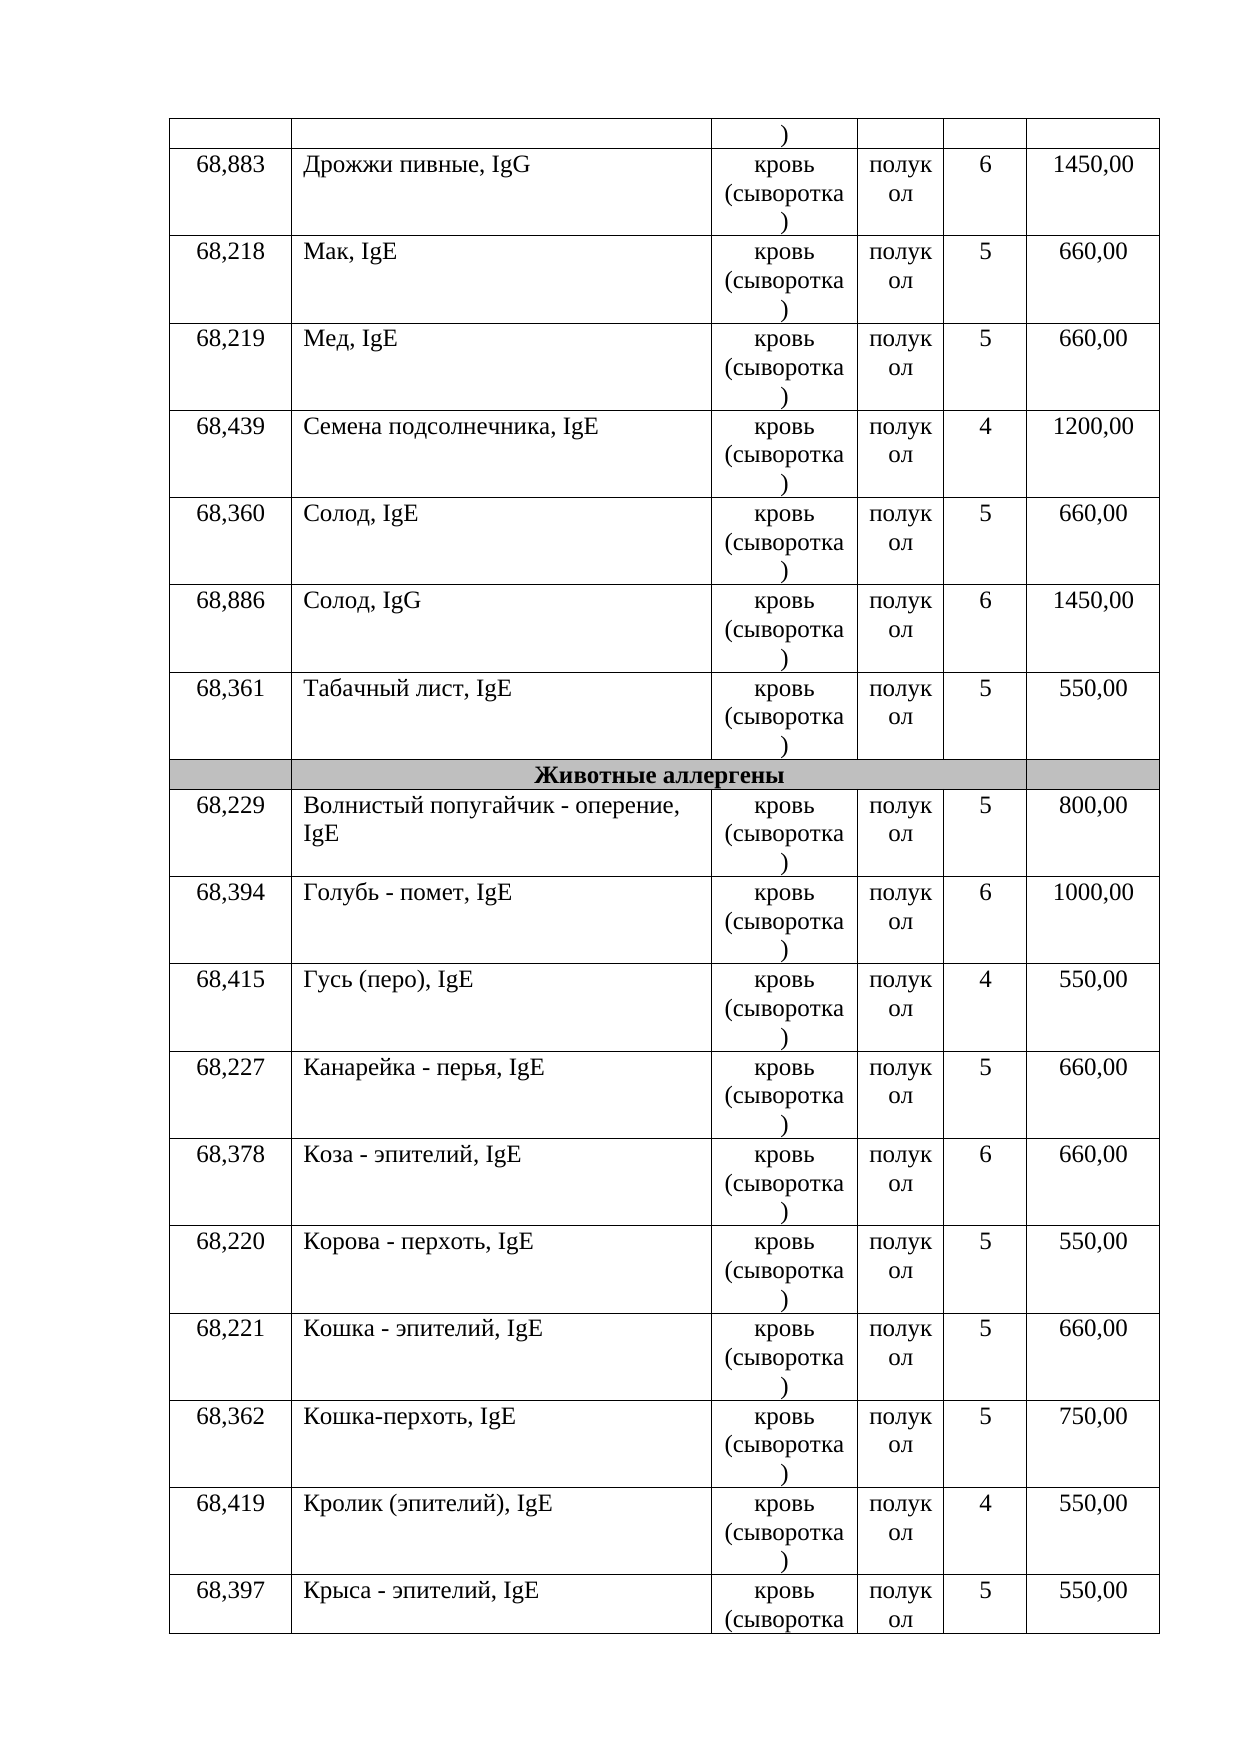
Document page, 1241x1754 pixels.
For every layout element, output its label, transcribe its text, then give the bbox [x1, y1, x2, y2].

table_cell Приложение № 1 к Договору № 4367/21 от 01.07.2021 г. [858, 1401, 943, 1487]
table_cell Приложение № 1 к Договору № 4367/21 от 01.07.2021 г. [944, 1401, 1026, 1487]
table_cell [170, 119, 291, 148]
table_cell Приложение № 1 к Договору № 4367/21 от 01.07.2021 г. [712, 149, 857, 235]
table_cell Приложение № 1 к Договору № 4367/21 от 01.07.2021 г. [858, 790, 943, 876]
table_cell Приложение № 1 к Договору № 4367/21 от 01.07.2021 г. [712, 790, 857, 876]
table_cell Приложение № 1 к Договору № 4367/21 от 01.07.2021 г. [858, 673, 943, 759]
table_cell Приложение № 1 к Договору № 4367/21 от 01.07.2021 г. [170, 1401, 291, 1487]
table_cell Приложение № 1 к Договору № 4367/21 от 01.07.2021 г. [292, 324, 711, 410]
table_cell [712, 1488, 857, 1574]
table_cell Приложение № 1 к Договору № 4367/21 от 01.07.2021 г. [712, 1052, 857, 1138]
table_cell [292, 1488, 711, 1574]
table_cell Приложение № 1 к Договору № 4367/21 от 01.07.2021 г. [292, 149, 711, 235]
table_cell Приложение № 1 к Договору № 4367/21 от 01.07.2021 г. [858, 1226, 943, 1313]
table_cell Приложение № 1 к Договору № 4367/21 от 01.07.2021 г. [712, 585, 857, 672]
table_cell Приложение № 1 к Договору № 4367/21 от 01.07.2021 г. [170, 1052, 291, 1138]
table_cell Приложение № 1 к Договору № 4367/21 от 01.07.2021 г. [944, 1052, 1026, 1138]
table_cell Приложение № 1 к Договору № 4367/21 от 01.07.2021 г. [1027, 149, 1159, 235]
table_cell Приложение № 1 к Договору № 4367/21 от 01.07.2021 г. [170, 790, 291, 876]
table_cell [712, 119, 857, 148]
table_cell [292, 119, 711, 148]
table_cell Приложение № 1 к Договору № 4367/21 от 01.07.2021 г. [170, 236, 291, 323]
table_cell Приложение № 1 к Договору № 4367/21 от 01.07.2021 г. [1027, 1052, 1159, 1138]
table_cell Приложение № 1 к Договору № 4367/21 от 01.07.2021 г. [858, 149, 943, 235]
table_cell Приложение № 1 к Договору № 4367/21 от 01.07.2021 г. [1027, 964, 1159, 1051]
table_cell Приложение № 1 к Договору № 4367/21 от 01.07.2021 г. [292, 1052, 711, 1138]
table_cell Приложение № 1 к Договору № 4367/21 от 01.07.2021 г. [944, 585, 1026, 672]
table_cell Приложение № 1 к Договору № 4367/21 от 01.07.2021 г. [292, 498, 711, 584]
table_cell Приложение № 1 к Договору № 4367/21 от 01.07.2021 г. [858, 964, 943, 1051]
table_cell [858, 1488, 943, 1574]
table_cell Приложение № 1 к Договору № 4367/21 от 01.07.2021 г. [1027, 1226, 1159, 1313]
table_cell Приложение № 1 к Договору № 4367/21 от 01.07.2021 г. [712, 498, 857, 584]
table_cell Приложение № 1 к Договору № 4367/21 от 01.07.2021 г. [858, 324, 943, 410]
table_cell Приложение № 1 к Договору № 4367/21 от 01.07.2021 г. [712, 1139, 857, 1225]
table_cell Приложение № 1 к Договору № 4367/21 от 01.07.2021 г. [170, 324, 291, 410]
table_cell Приложение № 1 к Договору № 4367/21 от 01.07.2021 г. [858, 585, 943, 672]
table_cell Приложение № 1 к Договору № 4367/21 от 01.07.2021 г. [1027, 498, 1159, 584]
table_cell Приложение № 1 к Договору № 4367/21 от 01.07.2021 г. [292, 585, 711, 672]
table_cell Приложение № 1 к Договору № 4367/21 от 01.07.2021 г. [170, 498, 291, 584]
table_cell Приложение № 1 к Договору № 4367/21 от 01.07.2021 г. [944, 790, 1026, 876]
table_cell Приложение № 1 к Договору № 4367/21 от 01.07.2021 г. [712, 1226, 857, 1313]
table_cell Приложение № 1 к Договору № 4367/21 от 01.07.2021 г. [712, 964, 857, 1051]
table_cell Приложение № 1 к Договору № 4367/21 от 01.07.2021 г. [944, 1139, 1026, 1225]
table_cell Приложение № 1 к Договору № 4367/21 от 01.07.2021 г. [292, 877, 711, 963]
table_cell Приложение № 1 к Договору № 4367/21 от 01.07.2021 г. [1027, 877, 1159, 963]
table_cell Приложение № 1 к Договору № 4367/21 от 01.07.2021 г. [944, 236, 1026, 323]
table_cell Приложение № 1 к Договору № 4367/21 от 01.07.2021 г. [712, 236, 857, 323]
table_cell Приложение № 1 к Договору № 4367/21 от 01.07.2021 г. [1027, 790, 1159, 876]
table_cell Приложение № 1 к Договору № 4367/21 от 01.07.2021 г. [292, 790, 711, 876]
table_cell Приложение № 1 к Договору № 4367/21 от 01.07.2021 г. [858, 498, 943, 584]
table_cell Приложение № 1 к Договору № 4367/21 от 01.07.2021 г. [858, 877, 943, 963]
table_cell Приложение № 1 к Договору № 4367/21 от 01.07.2021 г. [944, 673, 1026, 759]
table_cell Приложение № 1 к Договору № 4367/21 от 01.07.2021 г. [1027, 411, 1159, 497]
table_cell Приложение № 1 к Договору № 4367/21 от 01.07.2021 г. [712, 673, 857, 759]
table_cell Приложение № 1 к Договору № 4367/21 от 01.07.2021 г. [1027, 236, 1159, 323]
table_cell Приложение № 1 к Договору № 4367/21 от 01.07.2021 г. [858, 411, 943, 497]
table_cell Приложение № 1 к Договору № 4367/21 от 01.07.2021 г. [944, 324, 1026, 410]
table_cell Приложение № 1 к Договору № 4367/21 от 01.07.2021 г. [292, 964, 711, 1051]
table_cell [1027, 1488, 1159, 1574]
table_cell Приложение № 1 к Договору № 4367/21 от 01.07.2021 г. [712, 1401, 857, 1487]
table_cell Приложение № 1 к Договору № 4367/21 от 01.07.2021 г. [944, 1314, 1026, 1400]
table_cell Приложение № 1 к Договору № 4367/21 от 01.07.2021 г. [292, 1226, 711, 1313]
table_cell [1027, 1575, 1159, 1633]
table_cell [1027, 119, 1159, 148]
table_cell Приложение № 1 к Договору № 4367/21 от 01.07.2021 г. [858, 236, 943, 323]
table_cell Приложение № 1 к Договору № 4367/21 от 01.07.2021 г. [1027, 585, 1159, 672]
table_cell Приложение № 1 к Договору № 4367/21 от 01.07.2021 г. [292, 1139, 711, 1225]
table_cell Приложение № 1 к Договору № 4367/21 от 01.07.2021 г. [170, 149, 291, 235]
table_cell Приложение № 1 к Договору № 4367/21 от 01.07.2021 г. [944, 149, 1026, 235]
table_cell Приложение № 1 к Договору № 4367/21 от 01.07.2021 г. [858, 1052, 943, 1138]
table_cell Приложение № 1 к Договору № 4367/21 от 01.07.2021 г. [292, 236, 711, 323]
table_cell Приложение № 1 к Договору № 4367/21 от 01.07.2021 г. [712, 324, 857, 410]
table_cell Приложение № 1 к Договору № 4367/21 от 01.07.2021 г. [170, 585, 291, 672]
table_cell Приложение № 1 к Договору № 4367/21 от 01.07.2021 г. [1027, 1314, 1159, 1400]
table_cell Приложение № 1 к Договору № 4367/21 от 01.07.2021 г. [292, 673, 711, 759]
table_cell Приложение № 1 к Договору № 4367/21 от 01.07.2021 г. [170, 1314, 291, 1400]
table_cell Приложение № 1 к Договору № 4367/21 от 01.07.2021 г. [944, 877, 1026, 963]
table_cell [944, 119, 1026, 148]
table_cell Приложение № 1 к Договору № 4367/21 от 01.07.2021 г. [1027, 1401, 1159, 1487]
table_cell Приложение № 1 к Договору № 4367/21 от 01.07.2021 г. [712, 411, 857, 497]
table_cell Приложение № 1 к Договору № 4367/21 от 01.07.2021 г. [292, 411, 711, 497]
table_cell Приложение № 1 к Договору № 4367/21 от 01.07.2021 г. [170, 1226, 291, 1313]
table_cell Приложение № 1 к Договору № 4367/21 от 01.07.2021 г. [1027, 324, 1159, 410]
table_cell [858, 119, 943, 148]
table_cell Приложение № 1 к Договору № 4367/21 от 01.07.2021 г. [944, 1226, 1026, 1313]
table_cell Приложение № 1 к Договору № 4367/21 от 01.07.2021 г. [712, 877, 857, 963]
table_cell Приложение № 1 к Договору № 4367/21 от 01.07.2021 г. [1027, 673, 1159, 759]
table_cell Приложение № 1 к Договору № 4367/21 от 01.07.2021 г. [858, 1314, 943, 1400]
table_cell Приложение № 1 к Договору № 4367/21 от 01.07.2021 г. [292, 1314, 711, 1400]
table_cell Приложение № 1 к Договору № 4367/21 от 01.07.2021 г. [858, 1139, 943, 1225]
table_cell Приложение № 1 к Договору № 4367/21 от 01.07.2021 г. [292, 1401, 711, 1487]
table_cell Приложение № 1 к Договору № 4367/21 от 01.07.2021 г. [170, 1139, 291, 1225]
table_cell Приложение № 1 к Договору № 4367/21 от 01.07.2021 г. [944, 498, 1026, 584]
table_cell Приложение № 1 к Договору № 4367/21 от 01.07.2021 г. [712, 1314, 857, 1400]
table_cell Приложение № 1 к Договору № 4367/21 от 01.07.2021 г. [170, 877, 291, 963]
table_cell Приложение № 1 к Договору № 4367/21 от 01.07.2021 г. [1027, 1139, 1159, 1225]
